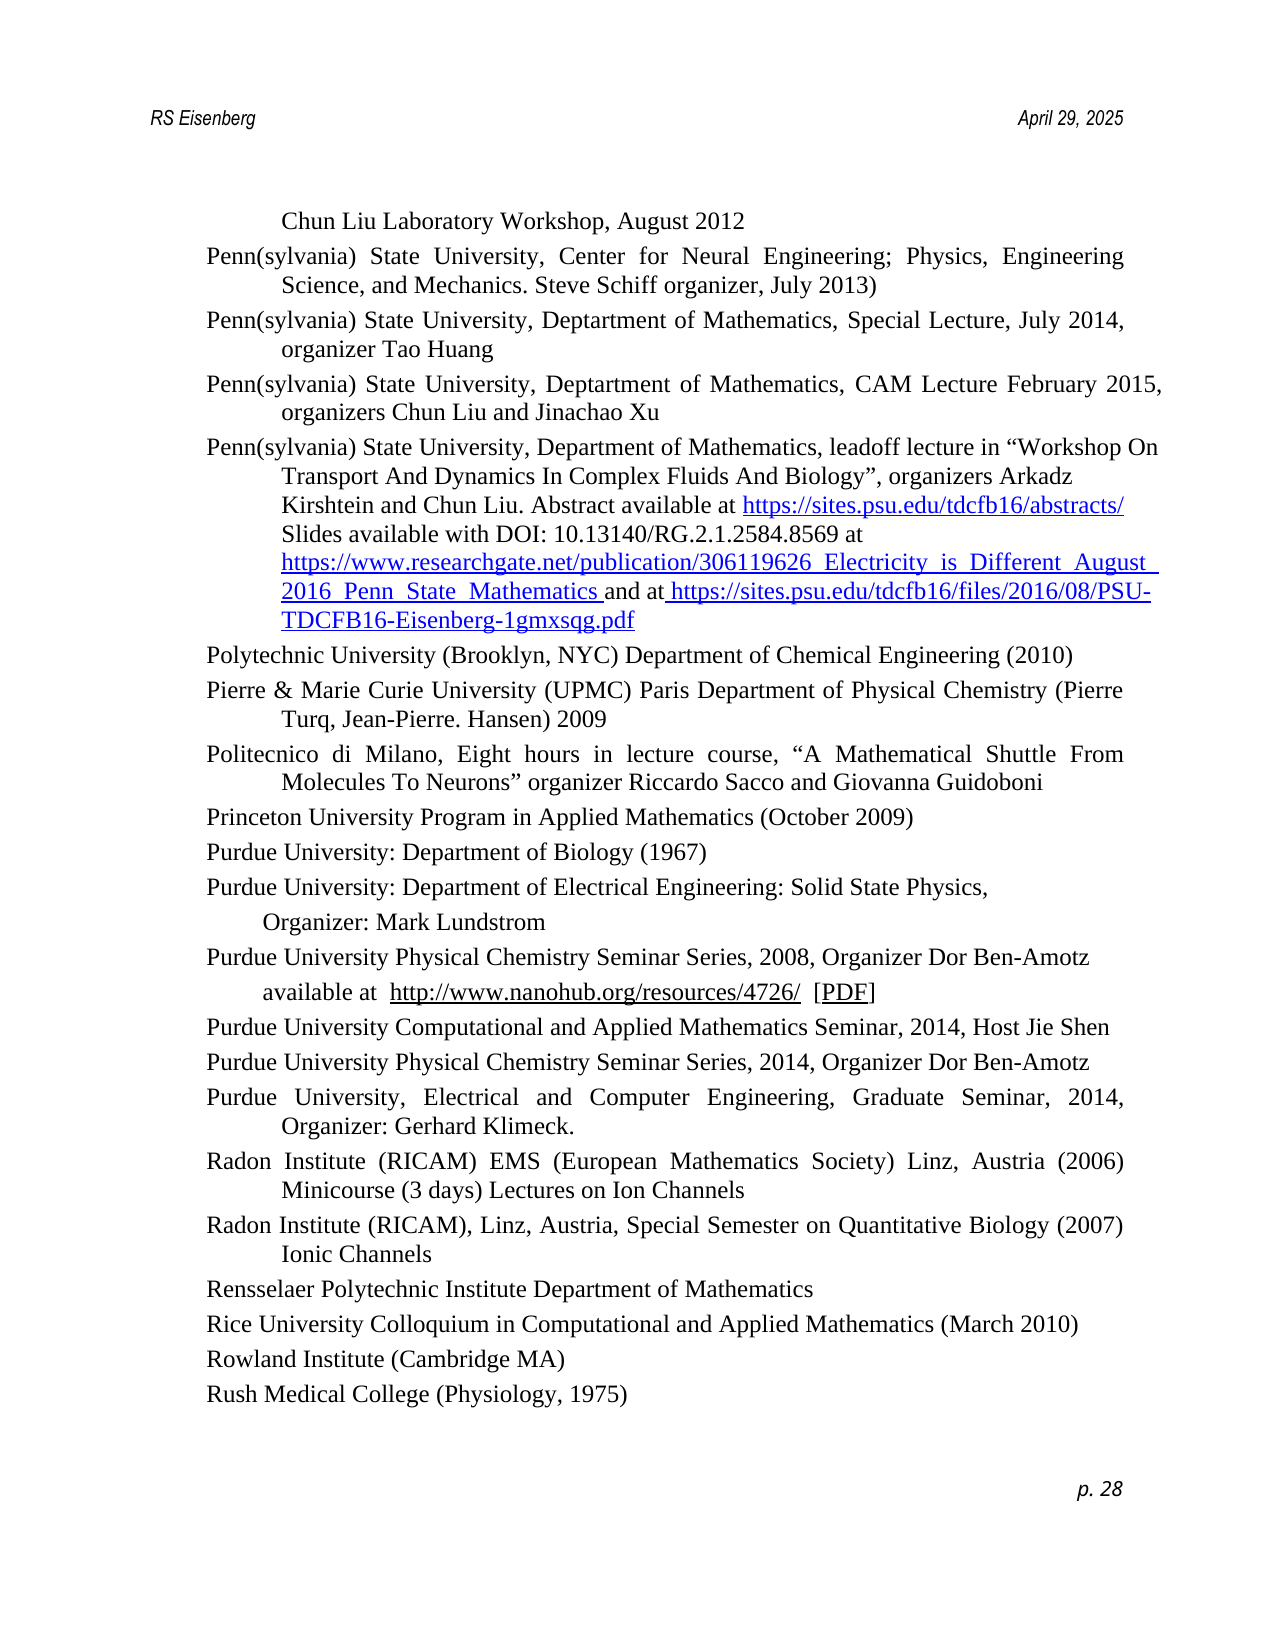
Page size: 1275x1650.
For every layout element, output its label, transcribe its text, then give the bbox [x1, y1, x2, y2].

text Purdue University: Department of Electrical Engineering: Solid State Physics, [206, 872, 1125, 901]
text Chun Liu Laboratory Workshop, August 2012 [206, 206, 1125, 235]
text Radon Institute (RICAM) EMS (European Mathematics Society) Linz, Austria (2006) Minicourse (3 days) Lectures on Ion Channels [206, 1146, 1125, 1204]
text Penn(sylvania) State University, Deptartment of Mathematics, CAM Lecture February 2015, organizers Chun Liu and Jinachao Xu [206, 369, 1162, 426]
text Rowland Institute (Cambridge MA) [206, 1344, 1125, 1372]
text Radon Institute (RICAM), Linz, Austria, Special Semester on Quantitative Biology (2007) Ionic Channels [206, 1210, 1125, 1267]
text Rush Medical College (Physiology, 1975) [206, 1379, 1125, 1407]
text Rensselaer Polytechnic Institute Department of Mathematics [206, 1274, 1125, 1302]
text Princeton University Program in Applied Mathematics (October 2009) [206, 802, 1125, 831]
text Purdue University: Department of Biology (1967) [206, 837, 1125, 866]
text Pierre & Marie Curie University (UPMC) Paris Department of Physical Chemistry (Pierre Turq, Jean-Pierre. Hansen) 2009 [206, 675, 1125, 732]
text Rice University Colloquium in Computational and Applied Mathematics (March 2010) [206, 1309, 1125, 1337]
text Penn(sylvania) State University, Deptartment of Mathematics, Special Lecture, July 2014, organizer Tao Huang [206, 305, 1125, 362]
text Purdue University, Electrical and Computer Engineering, Graduate Seminar, 2014, Organizer: Gerhard Klimeck. [206, 1082, 1125, 1140]
text Purdue University Computational and Applied Mathematics Seminar, 2014, Host Jie Shen [206, 1012, 1125, 1041]
text Organizer: Mark Lundstrom [206, 907, 1125, 936]
text Purdue University Physical Chemistry Seminar Series, 2014, Organizer Dor Ben-Amotz [206, 1047, 1125, 1076]
text Politecnico di Milano, Eight hours in lecture course, “A Mathematical Shuttle From Molecules To Neurons” organizer Riccardo Sacco and Giovanna Guidoboni [206, 739, 1125, 796]
text available at http://www.nanohub.org/resources/4726/ [PDF] [206, 977, 1125, 1006]
text Penn(sylvania) State University, Department of Mathematics, leadoff lecture in “Workshop On Transport And Dynamics In Complex Fluids And Biology”, organizers Arkadz Kirshtein and Chun Liu. Abstract available at https://sites.psu.edu/tdcfb16/abstracts/ Slides available with DOI: 10.13140/RG.2.1.2584.8569 at https://www.researchgate.net/publication/306119626_Electricity_is_Different_August_2016_Penn_State_Mathematics and at https://sites.psu.edu/tdcfb16/files/2016/08/PSU-TDCFB16-Eisenberg-1gmxsqg.pdf [206, 432, 1162, 634]
text Penn(sylvania) State University, Center for Neural Engineering; Physics, Engineering Science, and Mechanics. Steve Schiff organizer, July 2013) [206, 241, 1125, 299]
text Purdue University Physical Chemistry Seminar Series, 2008, Organizer Dor Ben-Amotz [206, 942, 1125, 971]
text Polytechnic University (Brooklyn, NYC) Department of Chemical Engineering (2010) [206, 640, 1125, 669]
